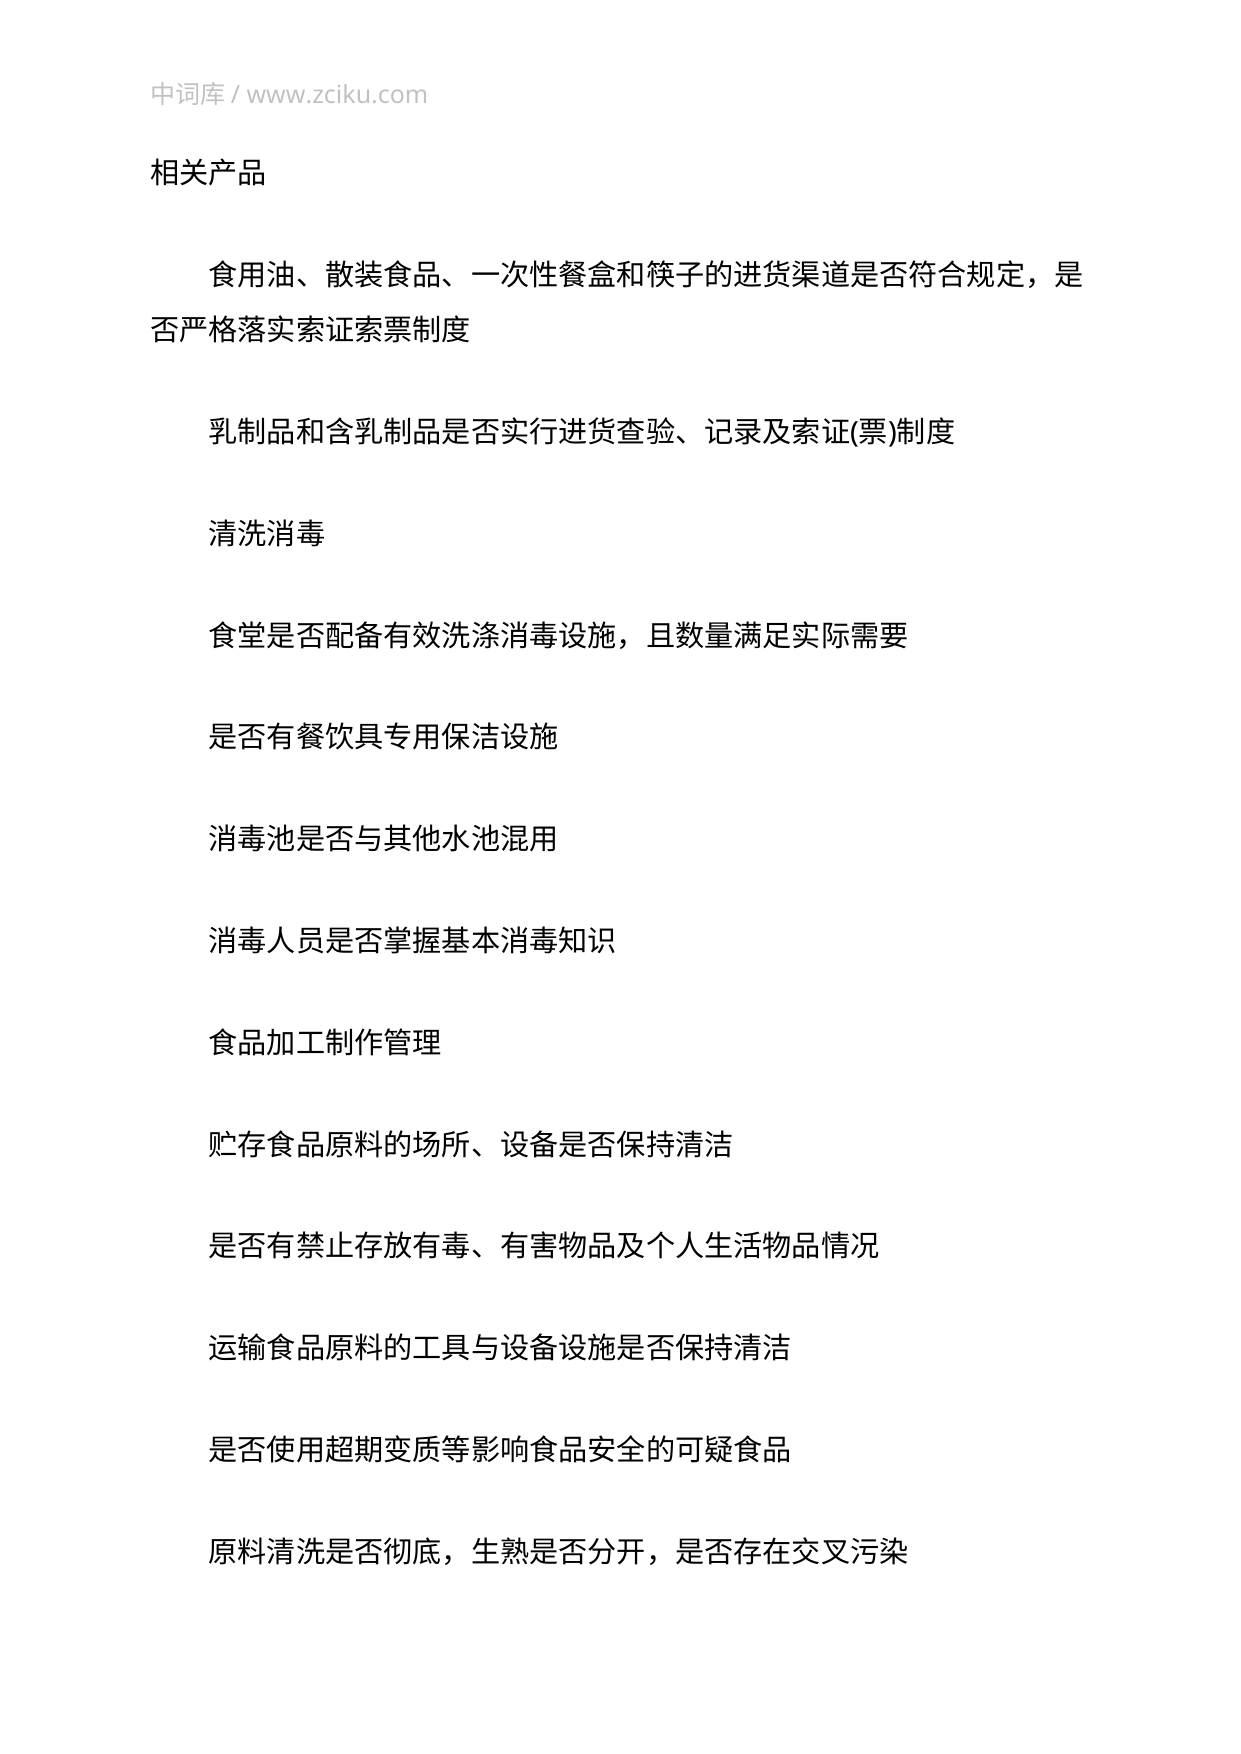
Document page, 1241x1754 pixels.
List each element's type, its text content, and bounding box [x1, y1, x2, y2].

text 消毒人员是否掌握基本消毒知识 [150, 917, 1090, 960]
text 贮存食品原料的场所、设备是否保持清洁 [150, 1121, 1090, 1163]
text 是否有餐饮具专用保洁设施 [150, 714, 1090, 756]
text 是否有禁止存放有毒、有害物品及个人生活物品情况 [150, 1223, 1090, 1265]
text 食堂是否配备有效洗涤消毒设施，且数量满足实际需要 [150, 612, 1090, 654]
text 清洗消毒 [150, 510, 1090, 553]
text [150, 150, 1090, 192]
text 消毒池是否与其他水池混用 [150, 816, 1090, 858]
text 是否使用超期变质等影响食品安全的可疑食品 [150, 1426, 1090, 1469]
text 食用油、散装食品、一次性餐盒和筷子的进货渠道是否符合规定，是否严格落实索证索票制度 [150, 252, 1090, 349]
text 食品加工制作管理 [150, 1019, 1090, 1062]
text 乳制品和含乳制品是否实行进货查验、记录及索证(票)制度 [150, 408, 1090, 451]
text 原料清洗是否彻底，生熟是否分开，是否存在交叉污染 [150, 1528, 1090, 1570]
text 运输食品原料的工具与设备设施是否保持清洁 [150, 1324, 1090, 1367]
